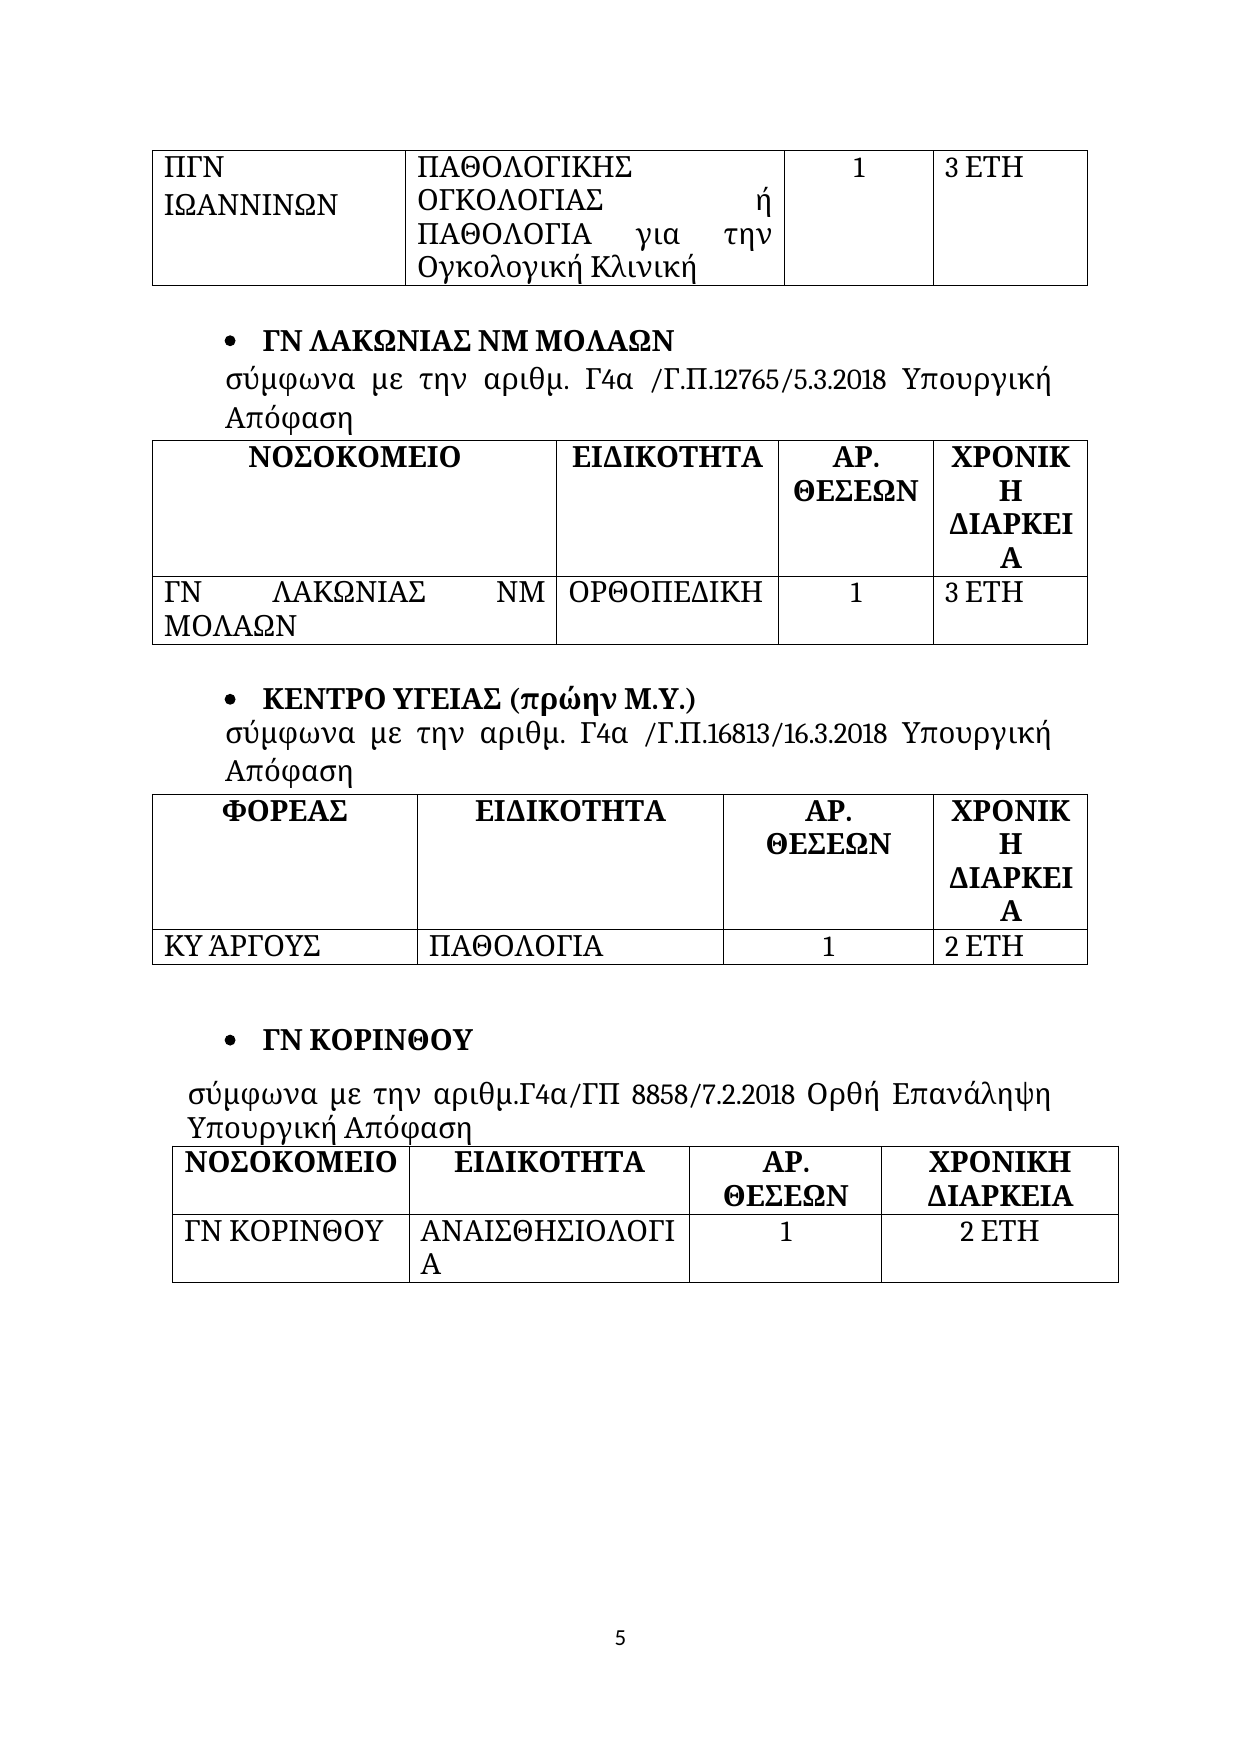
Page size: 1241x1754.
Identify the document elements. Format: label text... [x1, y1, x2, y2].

list ΚΕΝΤΡΟ ΥΓΕΙΑΣ (πρώην Μ.Υ.) [225, 683, 1053, 717]
table_cell ΓΝ ΚΟΡΙΝΘΟΥ [173, 1215, 409, 1282]
table_cell ΑΝΑΙΣΘΗΣΙΟΛΟΓΙΑ [410, 1215, 689, 1282]
table_header ΑΡ. ΘΕΣΕΩΝ [724, 795, 933, 929]
table_header ΑΡ. ΘΕΣΕΩΝ [690, 1147, 881, 1214]
table_cell ΠΑΘΟΛΟΓΙΑ [418, 930, 723, 964]
table_cell ΚΥ ΆΡΓΟΥΣ [153, 930, 417, 964]
table_cell 2 ΕΤΗ [934, 930, 1087, 964]
table_header ΕΙΔΙΚΟΤΗΤΑ [418, 795, 723, 929]
table_cell ΓΝ ΛΑΚΩΝΙΑΣ ΝΜ ΜΟΛΑΩΝ [153, 577, 556, 644]
text σύμφωνα με την αριθμ. Γ4α /Γ.Π.12765/5.3.2018 Υπουργική Απόφαση [225, 363, 1053, 435]
table_header ΦΟΡΕΑΣ [153, 795, 417, 929]
table_header ΕΙΔΙΚΟΤΗΤΑ [410, 1147, 689, 1214]
table_cell 2 ΕΤΗ [882, 1215, 1118, 1282]
table_cell ΠΑΘΟΛΟΓΙΚΗΣ ΟΓΚΟΛΟΓΙΑΣ ή ΠΑΘΟΛΟΓΙΑ για την Ογκολογική Κλινική [406, 151, 784, 285]
table_cell ΠΓΝ ΙΩΑΝΝΙΝΩΝ [153, 151, 405, 285]
text σύμφωνα με την αριθμ. Γ4α /Γ.Π.16813/16.3.2018 Υπουργική Απόφαση [225, 717, 1053, 789]
table_cell 1 [779, 577, 933, 644]
table_header ΝΟΣΟΚΟΜΕΙΟ [173, 1147, 409, 1214]
table_header ΕΙΔΙΚΟΤΗΤΑ [557, 441, 778, 576]
text σύμφωνα με την αριθμ.Γ4α/ΓΠ 8858/7.2.2018 Ορθή Επανάληψη Υπουργική Απόφαση [187, 1078, 1053, 1146]
table_header ΝΟΣΟΚΟΜΕΙΟ [153, 441, 556, 576]
list ΓΝ ΛΑΚΩΝΙΑΣ ΝΜ ΜΟΛΑΩΝ [225, 325, 1053, 358]
table_cell 1 [724, 930, 933, 964]
table_cell 3 ΕΤΗ [934, 151, 1087, 285]
list ΓΝ ΚΟΡΙΝΘΟΥ [225, 1024, 1053, 1058]
table_header ΧΡΟΝΙΚΗ ΔΙΑΡΚΕΙΑ [882, 1147, 1118, 1214]
table_header ΑΡ. ΘΕΣΕΩΝ [779, 441, 933, 576]
table_cell 3 ΕΤΗ [934, 577, 1087, 644]
table_cell ΟΡΘΟΠΕΔΙΚΗ [557, 577, 778, 644]
table_header ΧΡΟΝΙΚΗ ΔΙΑΡΚΕΙΑ [934, 441, 1087, 576]
table_cell 1 [690, 1215, 881, 1282]
table_cell 1 [785, 151, 933, 285]
table_header ΧΡΟΝΙΚΗ ΔΙΑΡΚΕΙΑ [934, 795, 1087, 929]
